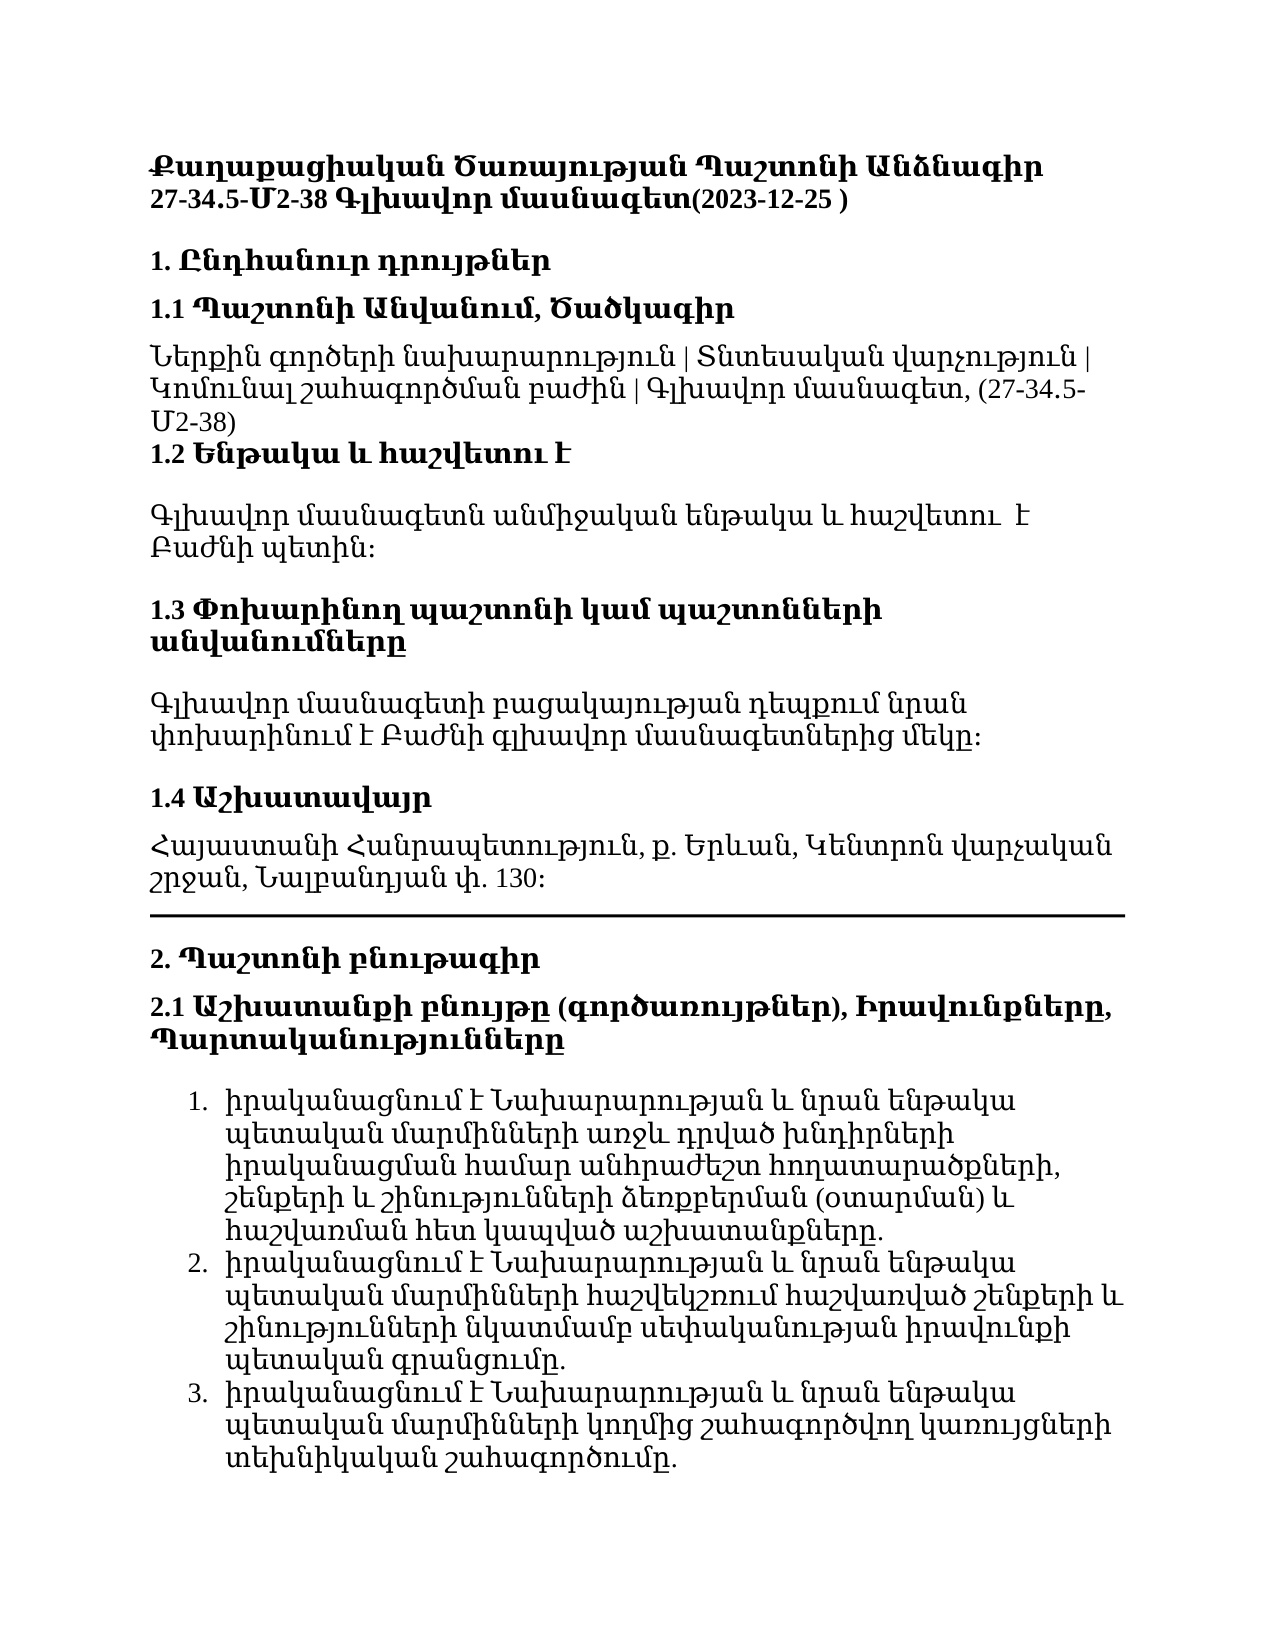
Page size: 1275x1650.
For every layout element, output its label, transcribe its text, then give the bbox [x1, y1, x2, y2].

text 1. Ընդհանուր դրույթներ [150, 244, 1125, 276]
text Քաղաքացիական Ծառայության Պաշտոնի Անձնագիր 27-34․5-Մ2-38 Գլխավոր մասնագետ(2023-12-25 ) [150, 150, 1125, 215]
text 1.1 Պաշտոնի Անվանում, Ծածկագիր [150, 292, 1125, 324]
text Հայաստանի Հանրապետություն, ք. Երևան, Կենտրոն վարչական շրջան, Նալբանդյան փ. 130։ [150, 829, 1125, 893]
text 2. Պաշտոնի բնութագիր [150, 942, 1125, 975]
text Գլխավոր մասնագետն անմիջական ենթակա և հաշվետու է Բաժնի պետին։ [150, 499, 1125, 563]
list իրականացնում է Նախարարության և նրան ենթակա պետական մարմինների կողմից շահագործվող կառույցների տեխնիկական շահագործումը. [187, 1376, 1125, 1473]
text 1.2 Ենթակա և հաշվետու է [150, 437, 1125, 469]
list իրականացնում է Նախարարության և նրան ենթակա պետական մարմինների հաշվեկշռում հաշվառված շենքերի և շինությունների նկատմամբ սեփականության իրավունքի պետական գրանցումը. [187, 1246, 1125, 1376]
text Ներքին գործերի նախարարություն | Տնտեսական վարչություն | Կոմունալ շահագործման բաժին | Գլխավոր մասնագետ, (27-34․5-Մ2-38) [150, 340, 1125, 437]
text 1.4 Աշխատավայր [150, 781, 1125, 813]
text Գլխավոր մասնագետի բացակայության դեպքում նրան փոխարինում է Բաժնի գլխավոր մասնագետներից մեկը։ [150, 687, 1125, 751]
list իրականացնում է Նախարարության և նրան ենթակա պետական մարմինների առջև դրված խնդիրների իրականացման համար անհրաժեշտ հողատարածքների, շենքերի և շինությունների ձեռքբերման (օտարման) և հաշվառման հետ կապված աշխատանքները. [187, 1084, 1125, 1246]
text 1.3 Փոխարինող պաշտոնի կամ պաշտոնների անվանումները [150, 593, 1125, 657]
text 2.1 Աշխատանքի բնույթը (գործառույթներ), Իրավունքները, Պարտականությունները [150, 990, 1125, 1055]
